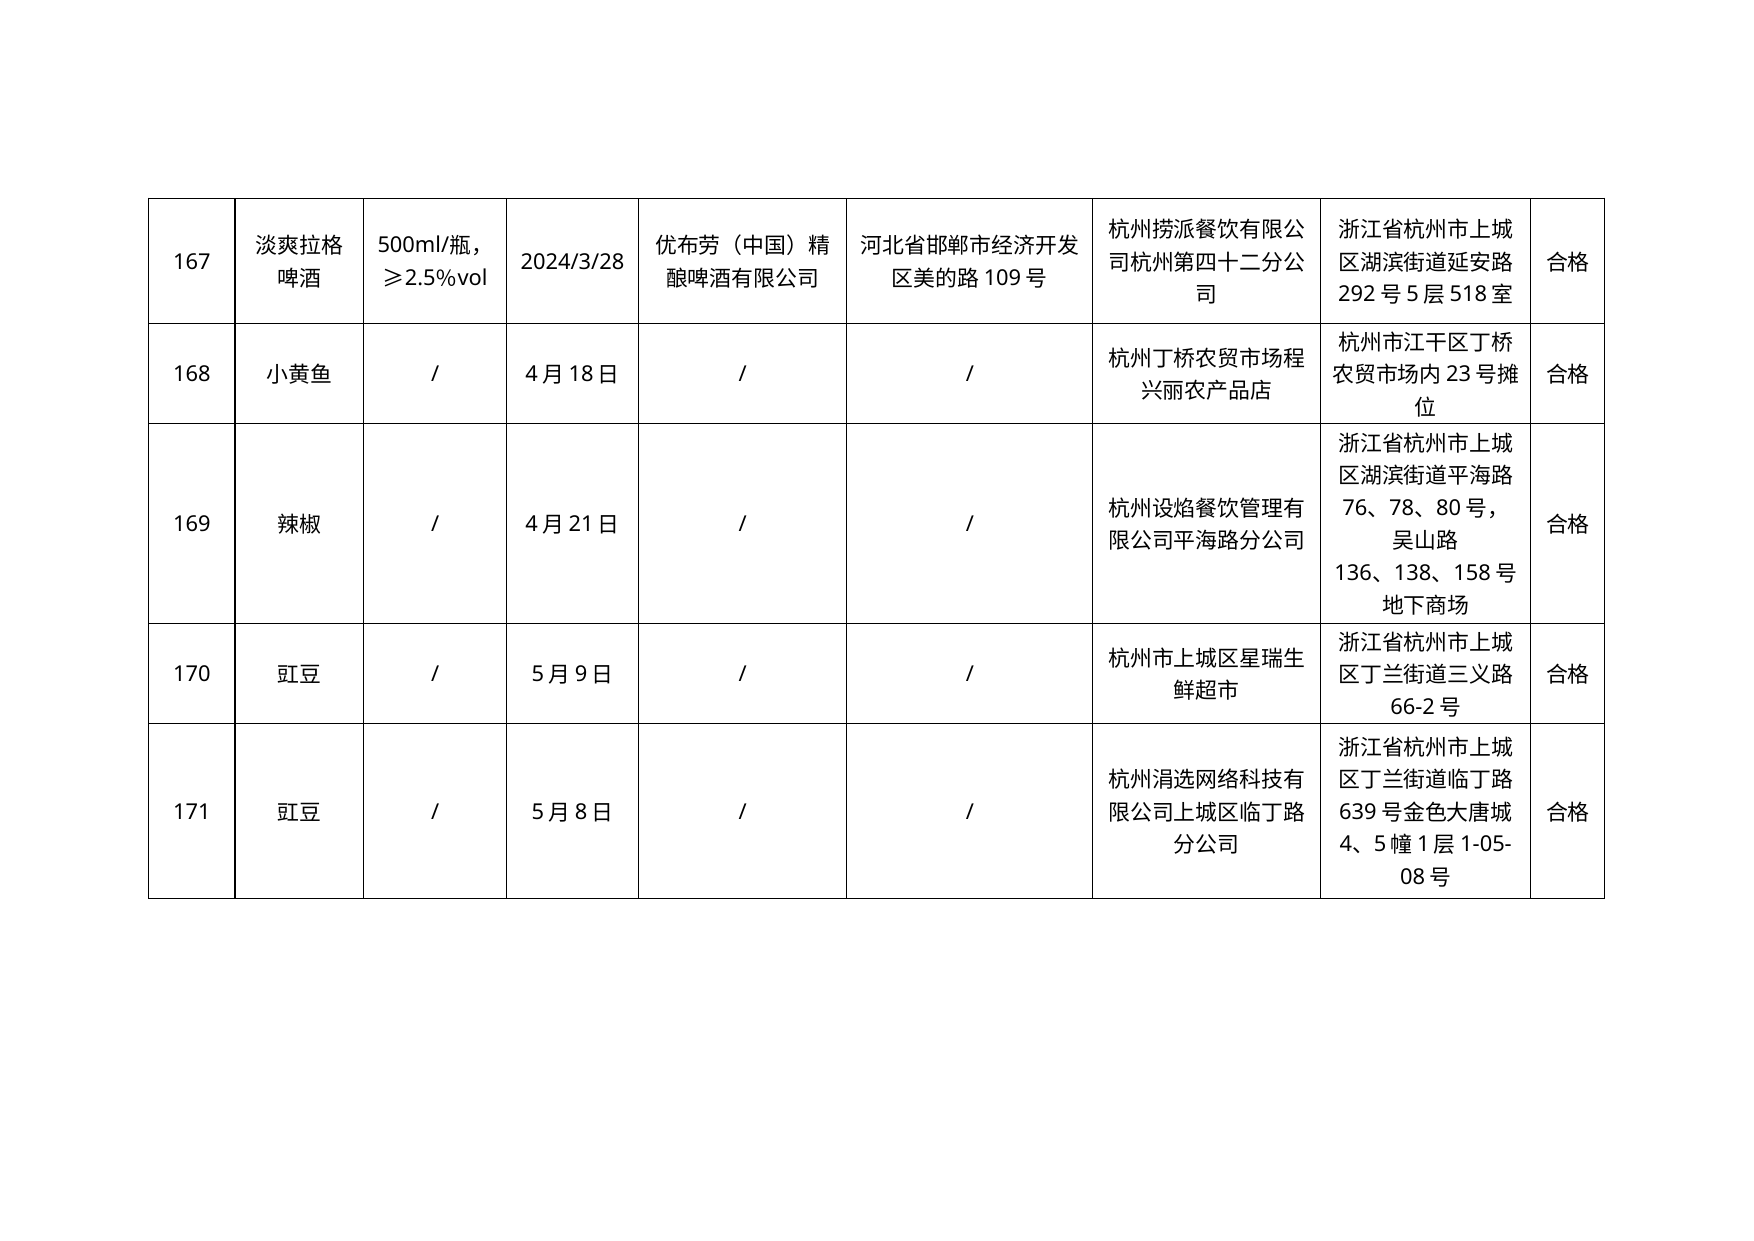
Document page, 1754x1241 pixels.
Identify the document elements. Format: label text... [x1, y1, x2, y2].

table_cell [1093, 724, 1320, 898]
table_cell 辣椒 [236, 424, 363, 623]
table_cell / [364, 324, 506, 423]
table_cell 合格 [1531, 724, 1604, 898]
table_cell / [364, 424, 506, 623]
table_cell / [639, 724, 846, 898]
table_cell 小黄鱼 [236, 324, 363, 423]
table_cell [1321, 724, 1530, 898]
table_cell / [847, 424, 1092, 623]
table_cell / [847, 724, 1092, 898]
table_cell 169 [149, 424, 234, 623]
table_cell / [639, 424, 846, 623]
table_cell 浙江省杭州市上城区丁兰街道三义路66-2号 [1321, 624, 1530, 723]
table_cell / [364, 724, 506, 898]
table_cell 杭州捞派餐饮有限公司杭州第四十二分公司 [1093, 199, 1320, 323]
table_cell 168 [149, 324, 234, 423]
table_cell 合格 [1531, 324, 1604, 423]
table_cell 浙江省杭州市上城区湖滨街道平海路76、78、80号，吴山路136、138、158号地下商场 [1321, 424, 1530, 623]
table_cell 杭州设焰餐饮管理有限公司平海路分公司 [1093, 424, 1320, 623]
table_cell 杭州市江干区丁桥农贸市场内23号摊位 [1321, 324, 1530, 423]
table_cell 5月8日 [507, 724, 638, 898]
table_cell / [639, 624, 846, 723]
table_cell 浙江省杭州市上城区湖滨街道延安路292号5层518室 [1321, 199, 1530, 323]
table_cell 4月21日 [507, 424, 638, 623]
table_cell 淡爽拉格啤酒 [236, 199, 363, 323]
table_cell 杭州市上城区星瑞生鲜超市 [1093, 624, 1320, 723]
table_cell 豇豆 [236, 724, 363, 898]
table_cell 豇豆 [236, 624, 363, 723]
table_cell 170 [149, 624, 234, 723]
table_cell 合格 [1531, 624, 1604, 723]
table_cell 优布劳（中国）精酿啤酒有限公司 [639, 199, 846, 323]
table_cell 杭州丁桥农贸市场程兴丽农产品店 [1093, 324, 1320, 423]
table_cell / [847, 624, 1092, 723]
table_cell 5月9日 [507, 624, 638, 723]
table_cell 2024/3/28 [507, 199, 638, 323]
table_cell 500ml/瓶，≥2.5％vol [364, 199, 506, 323]
table_cell / [847, 324, 1092, 423]
table_cell 河北省邯郸市经济开发区美的路109号 [847, 199, 1092, 323]
table_cell 合格 [1531, 424, 1604, 623]
table_cell / [639, 324, 846, 423]
table_cell 合格 [1531, 199, 1604, 323]
table_cell 167 [149, 199, 234, 323]
table_cell 171 [149, 724, 234, 898]
table_cell 4月18日 [507, 324, 638, 423]
table_cell / [364, 624, 506, 723]
